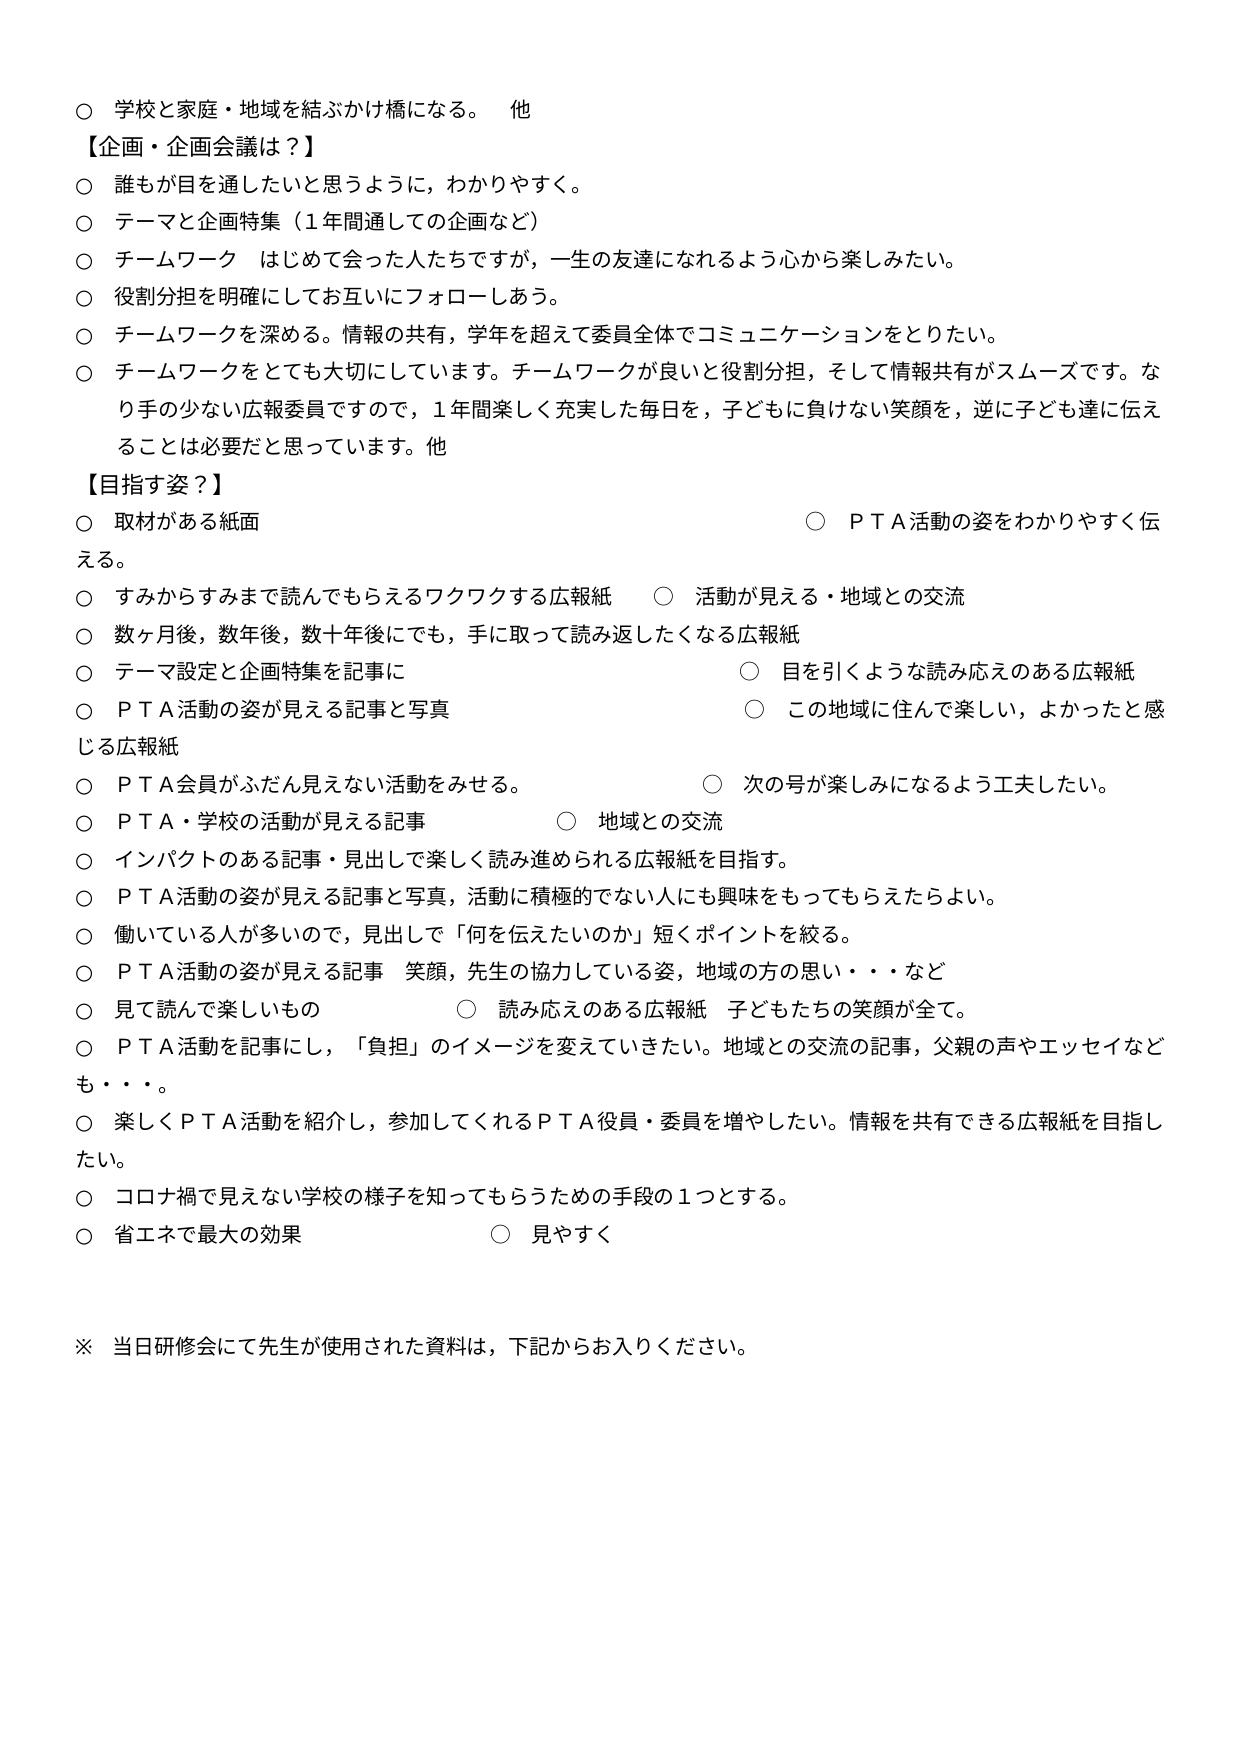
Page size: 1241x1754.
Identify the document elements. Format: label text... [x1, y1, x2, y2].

text ○ コロナ禍で見えない学校の様子を知ってもらうための手段の１つとする。 [75, 1177, 1165, 1214]
list 当日研修会にて先生が使用された資料は，下記からお入りください。 [75, 1327, 1165, 1364]
text ○ ＰＴＡ会員がふだん見えない活動をみせる。 ○ 次の号が楽しみになるよう工夫したい。 [75, 764, 1165, 802]
text ○ 役割分担を明確にしてお互いにフォローしあう。 [75, 277, 1165, 314]
text ○ 数ヶ月後，数年後，数十年後にでも，手に取って読み返したくなる広報紙 [75, 614, 1165, 652]
text ○ ＰＴＡ活動の姿が見える記事と写真 ○ この地域に住んで楽しい，よかったと感じる広報紙 [75, 689, 1165, 764]
text ○ チームワークを深める。情報の共有，学年を超えて委員全体でコミュニケーションをとりたい。 [75, 314, 1165, 352]
text ○ テーマと企画特集（１年間通しての企画など） [75, 202, 1165, 239]
text ○ 学校と家庭・地域を結ぶかけ橋になる。 他 [75, 89, 1165, 127]
text ○ チームワークをとても大切にしています。チームワークが良いと役割分担，そして情報共有がスムーズです。なり手の少ない広報委員ですので，１年間楽しく充実した毎日を，子どもに負けない笑顔を，逆に子ども達に伝えることは必要だと思っています。他 [75, 352, 1165, 464]
text ○ チームワーク はじめて会った人たちですが，一生の友達になれるよう心から楽しみたい。 [75, 239, 1165, 277]
text 【目指す姿？】 [75, 464, 1165, 502]
text ○ ＰＴＡ活動を記事にし，「負担」のイメージを変えていきたい。地域との交流の記事，父親の声やエッセイなども・・・。 [75, 1027, 1165, 1102]
text 【企画・企画会議は？】 [75, 127, 1165, 164]
text ○ 楽しくＰＴＡ活動を紹介し，参加してくれるＰＴＡ役員・委員を増やしたい。情報を共有できる広報紙を目指したい。 [75, 1102, 1165, 1177]
text ○ ＰＴＡ活動の姿が見える記事と写真，活動に積極的でない人にも興味をもってもらえたらよい。 [75, 877, 1165, 914]
text ○ ＰＴＡ活動の姿が見える記事 笑顔，先生の協力している姿，地域の方の思い・・・など [75, 952, 1165, 989]
text ○ インパクトのある記事・見出しで楽しく読み進められる広報紙を目指す。 [75, 839, 1165, 877]
text ○ 働いている人が多いので，見出しで「何を伝えたいのか」短くポイントを絞る。 [75, 914, 1165, 952]
text ○ 見て読んで楽しいもの ○ 読み応えのある広報紙 子どもたちの笑顔が全て。 [75, 989, 1165, 1027]
text ○ 省エネで最大の効果 ○ 見やすく [75, 1214, 1165, 1252]
text ○ ＰＴＡ・学校の活動が見える記事 ○ 地域との交流 [75, 802, 1165, 839]
text ○ 誰もが目を通したいと思うように，わかりやすく。 [75, 164, 1165, 202]
text ○ すみからすみまで読んでもらえるワクワクする広報紙 ○ 活動が見える・地域との交流 [75, 577, 1165, 614]
text ○ テーマ設定と企画特集を記事に ○ 目を引くような読み応えのある広報紙 [75, 652, 1165, 689]
text ○ 取材がある紙面 ○ ＰＴＡ活動の姿をわかりやすく伝える。 [75, 502, 1165, 577]
